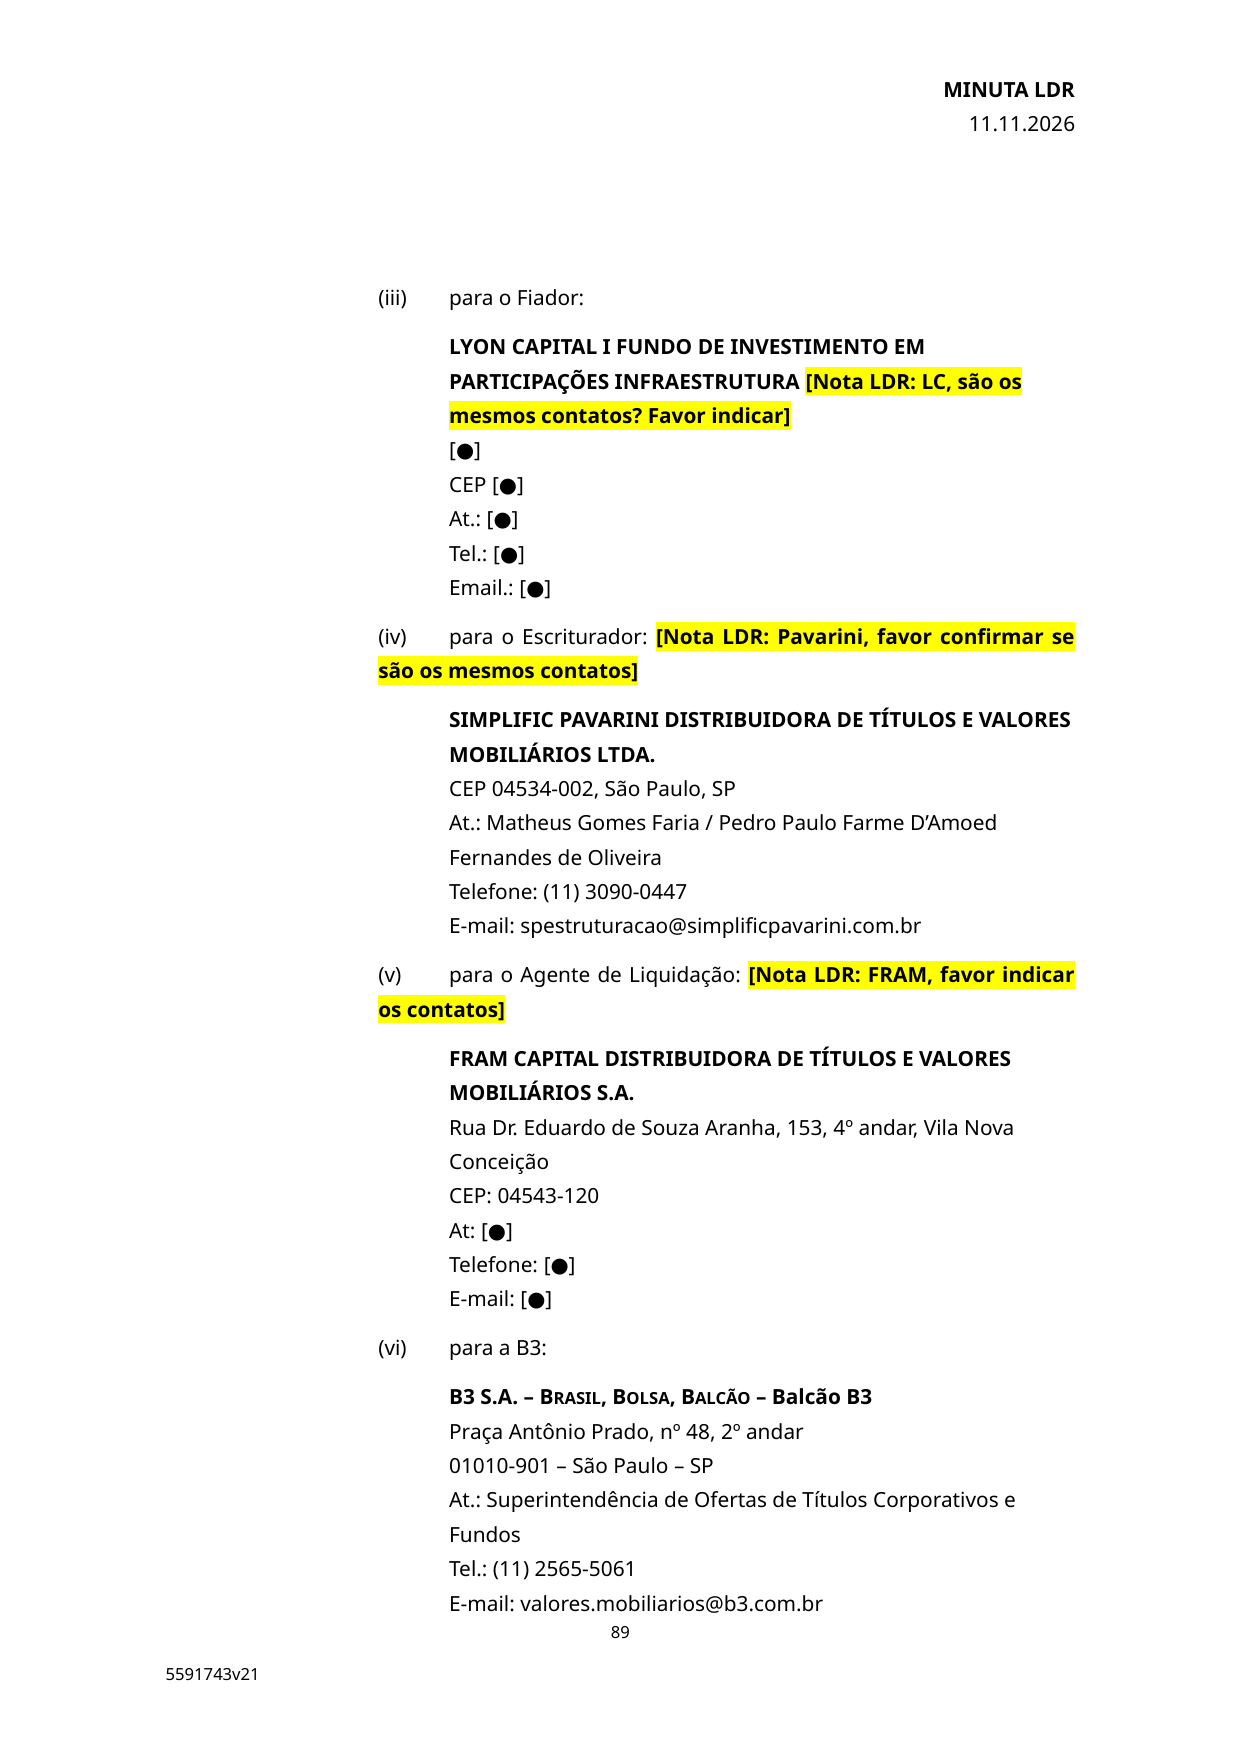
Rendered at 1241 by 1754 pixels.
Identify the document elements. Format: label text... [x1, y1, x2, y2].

text para a B3: [378, 1333, 1075, 1362]
text SIMPLIFIC PAVARINI DISTRIBUIDORA DE TÍTULOS E VALORES MOBILIÁRIOS LTDA. CEP 04534-002, São Paulo, SP At.: Matheus Gomes Faria / Pedro Paulo Farme D’Amoed Fernandes de Oliveira Telefone: (11) 3090-0447 E-mail: spestruturacao@simplificpavarini.com.br [449, 705, 1075, 940]
text para o Escriturador: [Nota LDR: Pavarini, favor confirmar se são os mesmos contatos] [378, 622, 1075, 685]
text FRAM CAPITAL DISTRIBUIDORA DE TÍTULOS E VALORES MOBILIÁRIOS S.A. Rua Dr. Eduardo de Souza Aranha, 153, 4º andar, Vila Nova Conceição CEP: 04543-120 At: [●] Telefone: [●] E-mail: [●] [449, 1044, 1075, 1313]
text para o Agente de Liquidação: [Nota LDR: FRAM, favor indicar os contatos] [378, 961, 1075, 1023]
text B3 S.A. – Brasil, Bolsa, Balcão – Balcão B3 Praça Antônio Prado, nº 48, 2º andar 01010-901 – São Paulo – SP At.: Superintendência de Ofertas de Títulos Corporativos e Fundos Tel.: (11) 2565-5061 E-mail: valores.mobiliarios@b3.com.br [449, 1382, 1075, 1617]
list para o Fiador: [378, 283, 1075, 312]
text LYON CAPITAL I FUNDO DE INVESTIMENTO EM PARTICIPAÇÕES INFRAESTRUTURA [Nota LDR: LC, são os mesmos contatos? Favor indicar] [●] CEP [●] At.: [●] Tel.: [●] Email.: [●] [449, 332, 1075, 602]
